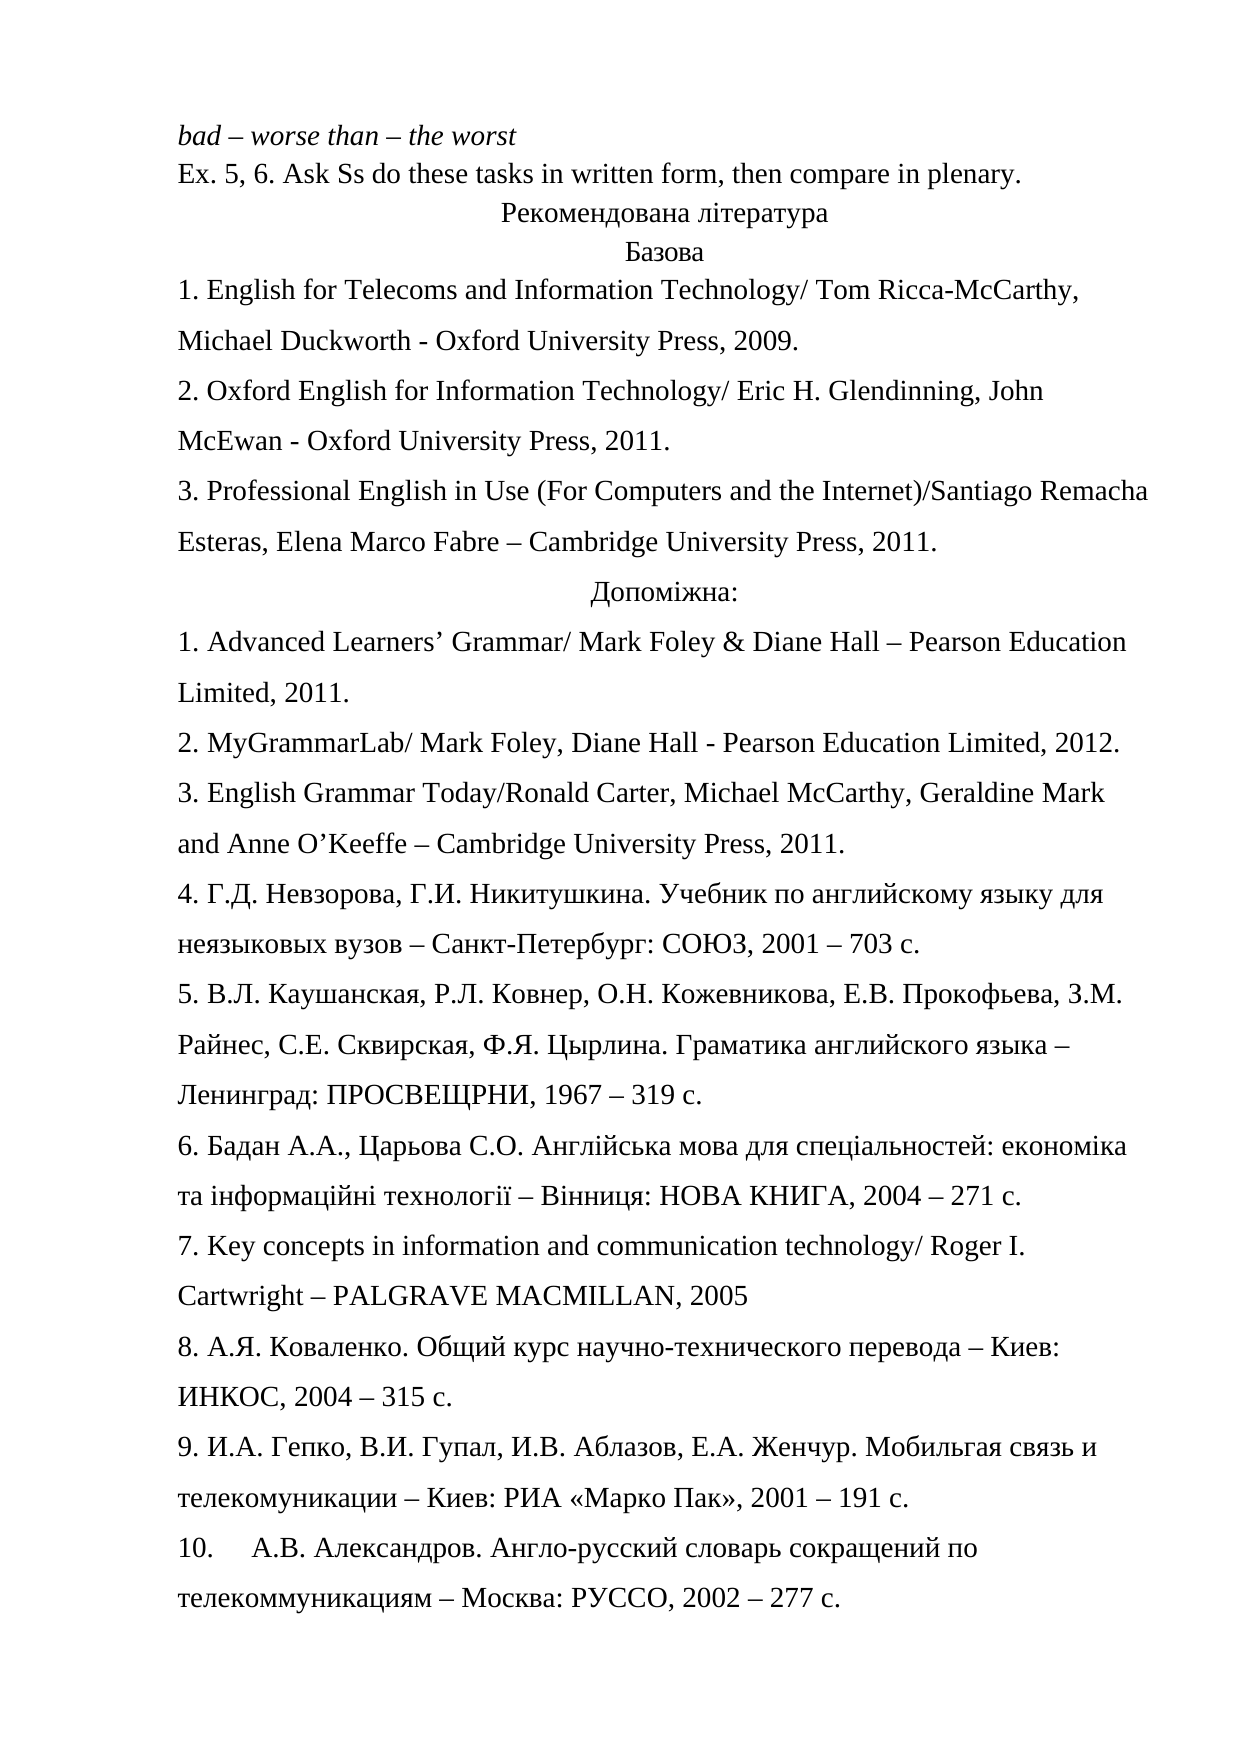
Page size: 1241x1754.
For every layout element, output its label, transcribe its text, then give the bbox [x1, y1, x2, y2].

list MyGrammarLab/ Mark Foley, Diane Hall - Pearson Education Limited, 2012. [177, 725, 1152, 759]
list А.Я. Коваленко. Общий курс научно-технического перевода – Киев: ИНКОС, 2004 – 315 с. [177, 1329, 1152, 1413]
text 2. Oxford English for Information Technology/ Eric H. Glendinning, John McEwan - Oxford University Press, 2011. [177, 373, 1152, 457]
list Advanced Learners’ Grammar/ Mark Foley & Diane Hall – Pearson Education Limited, 2011. [177, 624, 1152, 708]
list Бадан А.А., Царьова С.О. Англійська мова для спеціальностей: економіка та інформаційні технології – Вінниця: НОВА КНИГА, 2004 – 271 с. [177, 1128, 1152, 1211]
list English Grammar Today/Ronald Carter, Michael McCarthy, Geraldine Mark and Anne O’Keeffe – Cambridge University Press, 2011. [177, 775, 1152, 859]
list И.А. Гепко, В.И. Гупал, И.В. Аблазов, Е.А. Женчур. Мобильгая связь и телекомуникации – Киев: РИА «Марко Пак», 2001 – 191 с. [177, 1429, 1152, 1513]
list Г.Д. Невзорова, Г.И. Никитушкина. Учебник по английскому языку для неязыковых вузов – Санкт-Петербург: СОЮЗ, 2001 – 703 с. [177, 876, 1152, 960]
list В.Л. Каушанская, Р.Л. Ковнер, О.Н. Кожевникова, Е.В. Прокофьева, З.М. Райнес, С.Е. Сквирская, Ф.Я. Цырлина. Граматика английского языка – Ленинград: ПРОСВЕЩРНИ, 1967 – 319 с. [177, 977, 1152, 1111]
text Базова [177, 234, 1152, 267]
list Key concepts in information and communication technology/ Roger I. Cartwright – PALGRAVE MACMILLAN, 2005 [177, 1228, 1152, 1312]
text Допоміжна: [177, 574, 1152, 608]
text 1. English for Telecoms and Information Technology/ Tom Ricca-McCarthy, Michael Duckworth - Oxford University Press, 2009. [177, 272, 1152, 356]
text Рекомендована література [177, 195, 1152, 229]
list А.В. Александров. Англо-русский словарь сокращений по телекоммуникациям – Москва: РУССО, 2002 – 277 с. [177, 1530, 1152, 1614]
text 3. Professional English in Use (For Computers and the Internet)/Santiago Remacha Esteras, Elena Marco Fabre – Cambridge University Press, 2011. [177, 473, 1152, 557]
text Ex. 5, 6. Ask Ss do these tasks in written form, then compare in plenary. [177, 157, 1152, 190]
text bad – worse than – the worst [177, 118, 1152, 152]
